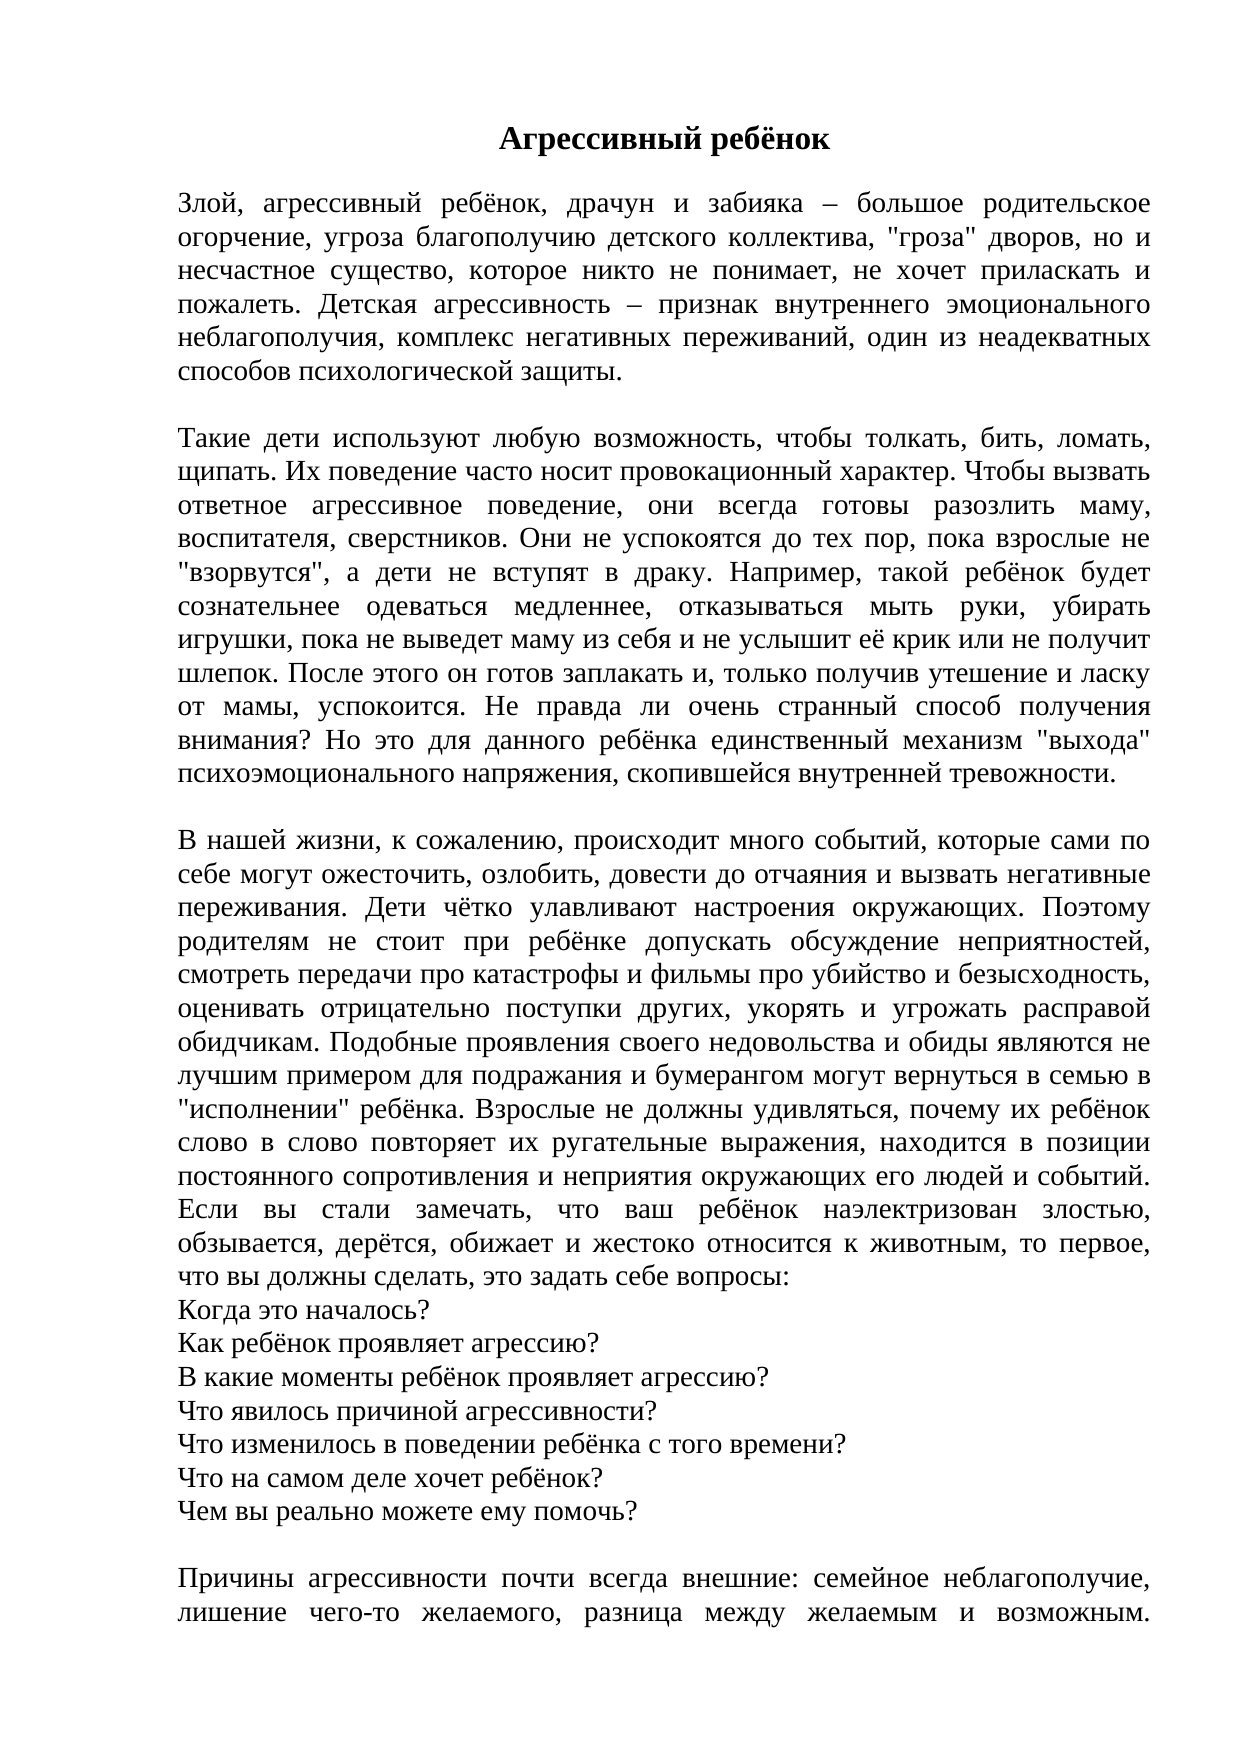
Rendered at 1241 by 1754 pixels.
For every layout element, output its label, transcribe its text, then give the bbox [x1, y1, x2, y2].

text Когда это началось? [177, 1292, 1152, 1326]
text Такие дети используют любую возможность, чтобы толкать, бить, ломать, щипать. Их поведение часто носит провокационный характер. Чтобы вызвать ответное агрессивное поведение, они всегда готовы разозлить маму, воспитателя, сверстников. Они не успокоятся до тех пор, пока взрослые не "взорвутся", а дети не вступят в драку. Например, такой ребёнок будет сознательнее одеваться медленнее, отказываться мыть руки, убирать игрушки, пока не выведет маму из себя и не услышит её крик или не получит шлепок. После этого он готов заплакать и, только получив утешение и ласку от мамы, успокоится. Не правда ли очень странный способ получения внимания? Но это для данного ребёнка единственный механизм "выхода" психоэмоционального напряжения, скопившейся внутренней тревожности. [177, 420, 1152, 789]
text Что явилось причиной агрессивности? [177, 1393, 1152, 1426]
text Что на самом деле хочет ребёнок? [177, 1460, 1152, 1493]
text Злой, агрессивный ребёнок, драчун и забияка – большое родительское огорчение, угроза благополучию детского коллектива, "гроза" дворов, но и несчастное существо, которое никто не понимает, не хочет приласкать и пожалеть. Детская агрессивность – признак внутреннего эмоционального неблагополучия, комплекс негативных переживаний, один из неадекватных способов психологической защиты. [177, 185, 1152, 386]
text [177, 1560, 1152, 1627]
text Как ребёнок проявляет агрессию? [177, 1326, 1152, 1359]
text В какие моменты ребёнок проявляет агрессию? [177, 1359, 1152, 1393]
text Что изменилось в поведении ребёнка с того времени? [177, 1426, 1152, 1460]
text Чем вы реально можете ему помочь? [177, 1493, 1152, 1527]
text В нашей жизни, к сожалению, происходит много событий, которые сами по себе могут ожесточить, озлобить, довести до отчаяния и вызвать негативные переживания. Дети чётко улавливают настроения окружающих. Поэтому родителям не стоит при ребёнке допускать обсуждение неприятностей, смотреть передачи про катастрофы и фильмы про убийство и безысходность, оценивать отрицательно поступки других, укорять и угрожать расправой обидчикам. Подобные проявления своего недовольства и обиды являются не лучшим примером для подражания и бумерангом могут вернуться в семью в "исполнении" ребёнка. Взрослые не должны удивляться, почему их ребёнок слово в слово повторяет их ругательные выражения, находится в позиции постоянного сопротивления и неприятия окружающих его людей и событий. Если вы стали замечать, что ваш ребёнок наэлектризован злостью, обзывается, дерётся, обижает и жестоко относится к животным, то первое, что вы должны сделать, это задать себе вопросы: [177, 822, 1152, 1292]
text Агрессивный ребёнок [177, 118, 1152, 156]
